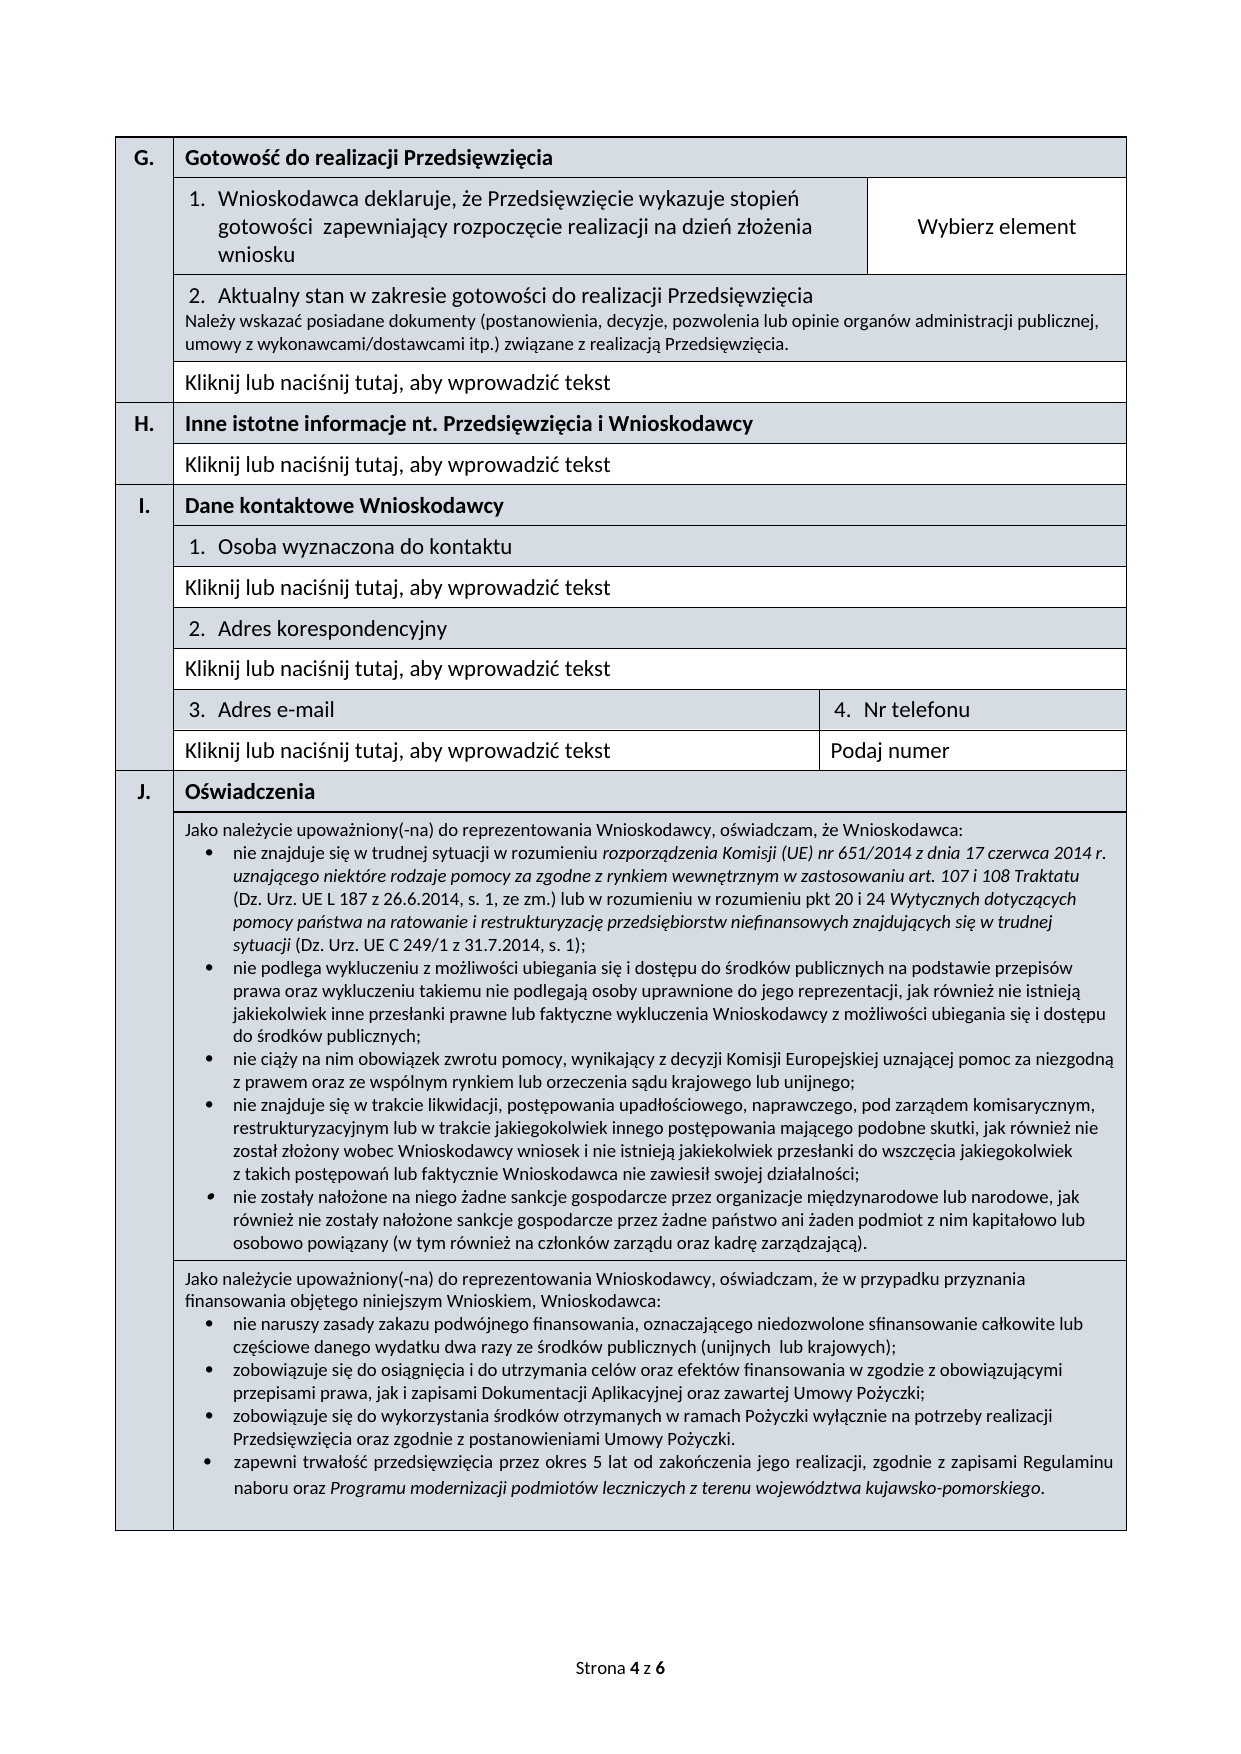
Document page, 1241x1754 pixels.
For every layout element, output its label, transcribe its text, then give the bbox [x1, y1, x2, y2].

table_cell Inne istotne informacje nt. Przedsięwzięcia i Wnioskodawcy [174, 403, 1126, 443]
table_cell I. [116, 485, 173, 770]
table_cell Adres e-mail [174, 690, 819, 729]
table_cell H. [116, 403, 173, 484]
table_cell Osoba wyznaczona do kontaktu [174, 526, 1126, 566]
table_cell Aktualny stan w zakresie gotowości do realizacji Przedsięwzięcia Należy wskazać posiadane dokumenty (postanowienia, decyzje, pozwolenia lub opinie organów administracji publicznej, umowy z wykonawcami/dostawcami itp.) związane z realizacją Przedsięwzięcia. [174, 275, 1126, 361]
table_cell Jako należycie upoważniony(-na) do reprezentowania Wnioskodawcy, oświadczam, że Wnioskodawca: nie znajduje się w trudnej sytuacji w rozumieniu rozporządzenia Komisji (UE) nr 651/2014 z dnia 17 czerwca 2014 r. uznającego niektóre rodzaje pomocy za zgodne z rynkiem wewnętrznym w zastosowaniu art. 107 i 108 Traktatu (Dz. Urz. UE L 187 z 26.6.2014, s. 1, ze zm.) lub w rozumieniu w rozumieniu pkt 20 i 24 Wytycznych dotyczących pomocy państwa na ratowanie i restrukturyzację przedsiębiorstw niefinansowych znajdujących się w trudnej sytuacji (Dz. Urz. UE C 249/1 z 31.7.2014, s. 1); nie podlega wykluczeniu z możliwości ubiegania się i dostępu do środków publicznych na podstawie przepisów prawa oraz wykluczeniu takiemu nie podlegają osoby uprawnione do jego reprezentacji, jak również nie istnieją jakiekolwiek inne przesłanki prawne lub faktyczne wykluczenia Wnioskodawcy z możliwości ubiegania się i dostępu do środków publicznych; nie ciąży na nim obowiązek zwrotu pomocy, wynikający z decyzji Komisji Europejskiej uznającej pomoc za niezgodną z prawem oraz ze wspólnym rynkiem lub orzeczenia sądu krajowego lub unijnego; nie znajduje się w trakcie likwidacji, postępowania upadłościowego, naprawczego, pod zarządem komisarycznym, restrukturyzacyjnym lub w trakcie jakiegokolwiek innego postępowania mającego podobne skutki, jak również nie został złożony wobec Wnioskodawcy wniosek i nie istnieją jakiekolwiek przesłanki do wszczęcia jakiegokolwiek z takich postępowań lub faktycznie Wnioskodawca nie zawiesił swojej działalności; nie zostały nałożone na niego żadne sankcje gospodarcze przez organizacje międzynarodowe lub narodowe, jak również nie zostały nałożone sankcje gospodarcze przez żadne państwo ani żaden podmiot z nim kapitałowo lub osobowo powiązany (w tym również na członków zarządu oraz kadrę zarządzającą). [174, 813, 1126, 1260]
table_cell Oświadczenia [174, 771, 1126, 811]
table_cell Jako należycie upoważniony(-na) do reprezentowania Wnioskodawcy, oświadczam, że w przypadku przyznania finansowania objętego niniejszym Wnioskiem, Wnioskodawca: nie naruszy zasady zakazu podwójnego finansowania, oznaczającego niedozwolone sfinansowanie całkowite lub częściowe danego wydatku dwa razy ze środków publicznych (unijnych lub krajowych); zobowiązuje się do osiągnięcia i do utrzymania celów oraz efektów finansowania w zgodzie z obowiązującymi przepisami prawa, jak i zapisami Dokumentacji Aplikacyjnej oraz zawartej Umowy Pożyczki; zobowiązuje się do wykorzystania środków otrzymanych w ramach Pożyczki wyłącznie na potrzeby realizacji Przedsięwzięcia oraz zgodnie z postanowieniami Umowy Pożyczki. zapewni trwałość przedsięwzięcia przez okres 5 lat od zakończenia jego realizacji, zgodnie z zapisami Regulaminu naboru oraz Programu modernizacji podmiotów leczniczych z terenu województwa kujawsko-pomorskiego. [174, 1261, 1126, 1530]
table_cell Adres korespondencyjny [174, 608, 1126, 648]
table_cell Nr telefonu [820, 690, 1126, 729]
table_cell Gotowość do realizacji Przedsięwzięcia [174, 138, 1126, 177]
table_cell Wnioskodawca deklaruje, że Przedsięwzięcie wykazuje stopień gotowości zapewniający rozpoczęcie realizacji na dzień złożenia wniosku [174, 178, 867, 274]
table_cell G. [116, 138, 173, 402]
table_cell J. [116, 771, 173, 1530]
table_cell Dane kontaktowe Wnioskodawcy [174, 485, 1126, 525]
